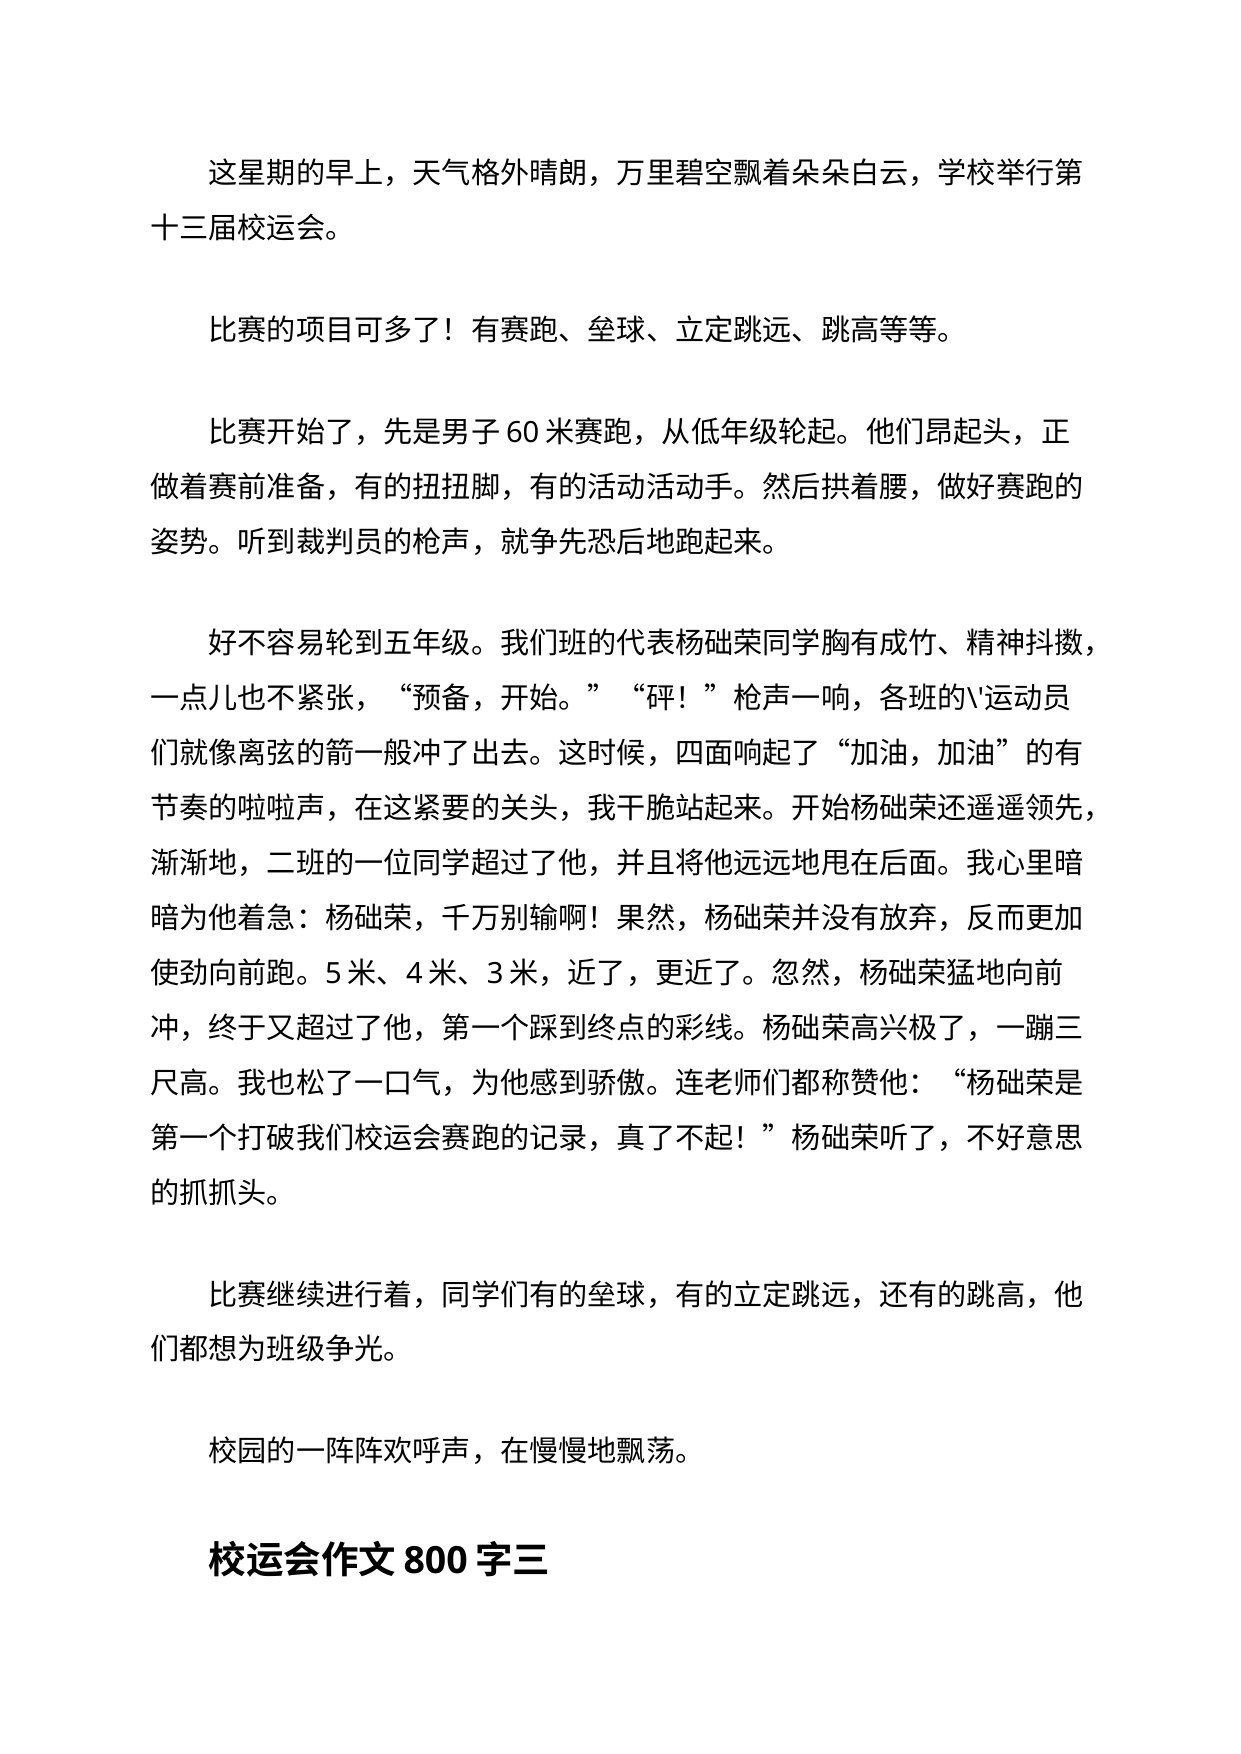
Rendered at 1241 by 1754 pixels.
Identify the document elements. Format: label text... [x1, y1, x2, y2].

text 校运会作文800字三 [150, 1529, 1090, 1584]
text 这星期的早上，天气格外晴朗，万里碧空飘着朵朵白云，学校举行第十三届校运会。 [150, 150, 1090, 247]
text 好不容易轮到五年级。我们班的代表杨础荣同学胸有成竹、精神抖擞，一点儿也不紧张，“预备，开始。”“砰！”枪声一响，各班的\'运动员们就像离弦的箭一般冲了出去。这时候，四面响起了“加油，加油”的有节奏的啦啦声，在这紧要的关头，我干脆站起来。开始杨础荣还遥遥领先，渐渐地，二班的一位同学超过了他，并且将他远远地甩在后面。我心里暗暗为他着急：杨础荣，千万别输啊！果然，杨础荣并没有放弃，反而更加使劲向前跑。5米、4米、3米，近了，更近了。忽然，杨础荣猛地向前冲，终于又超过了他，第一个踩到终点的彩线。杨础荣高兴极了，一蹦三尺高。我也松了一口气，为他感到骄傲。连老师们都称赞他：“杨础荣是第一个打破我们校运会赛跑的记录，真了不起！”杨础荣听了，不好意思的抓抓头。 [150, 620, 1090, 1212]
text 比赛的项目可多了！有赛跑、垒球、立定跳远、跳高等等。 [150, 307, 1090, 349]
text 比赛继续进行着，同学们有的垒球，有的立定跳远，还有的跳高，他们都想为班级争光。 [150, 1271, 1090, 1368]
text 比赛开始了，先是男子60米赛跑，从低年级轮起。他们昂起头，正做着赛前准备，有的扭扭脚，有的活动活动手。然后拱着腰，做好赛跑的姿势。听到裁判员的枪声，就争先恐后地跑起来。 [150, 408, 1090, 561]
text 校园的一阵阵欢呼声，在慢慢地飘荡。 [150, 1428, 1090, 1470]
